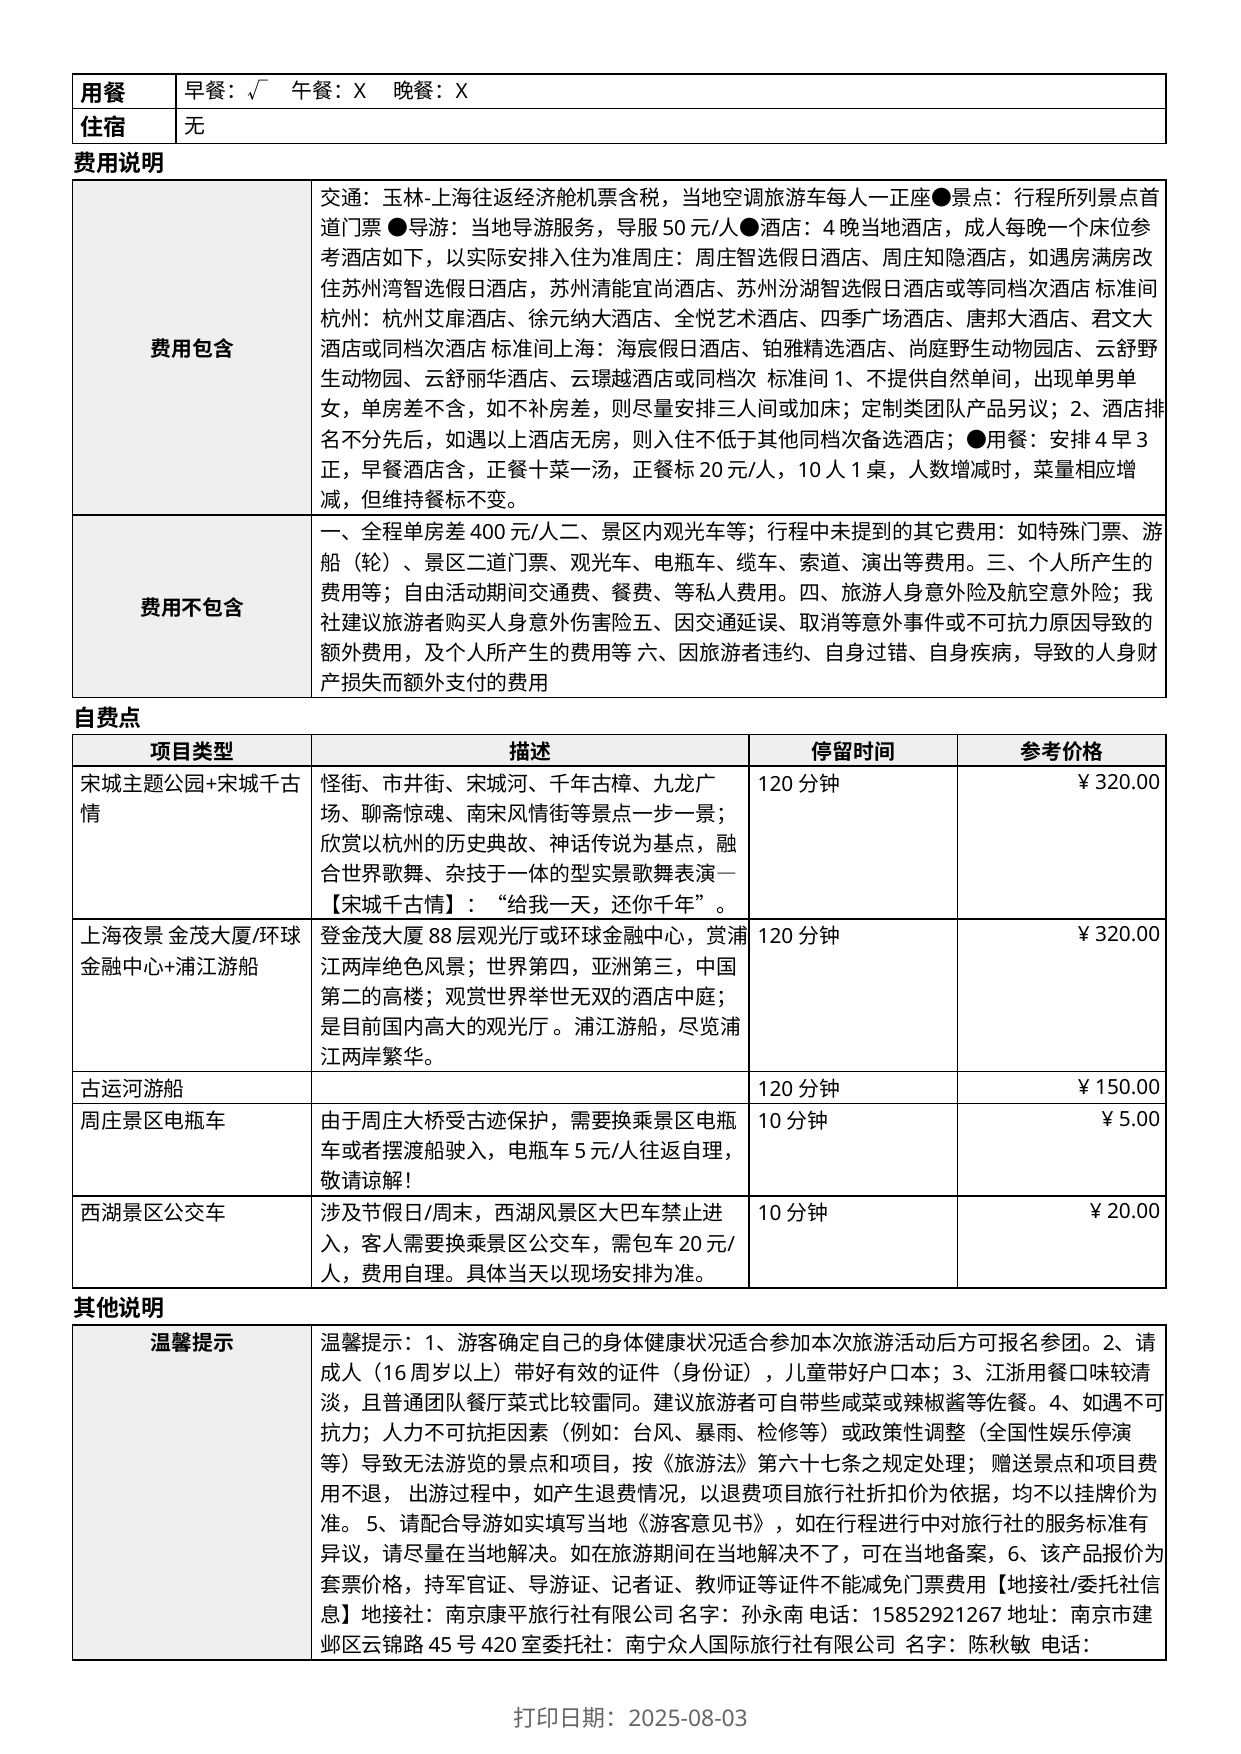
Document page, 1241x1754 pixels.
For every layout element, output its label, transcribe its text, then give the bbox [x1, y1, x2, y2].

table_cell 古运河游船 [73, 1072, 311, 1103]
table_header 参考价格 [958, 735, 1165, 765]
table_cell 10 分钟 [750, 1104, 957, 1195]
table_cell 西湖景区公交车 [73, 1197, 311, 1287]
table_cell 宋城主题公园+宋城千古情 [73, 767, 311, 918]
table_cell ¥ 320.00 [958, 767, 1165, 918]
table_header 交通：玉林-上海往返经济舱机票含税，当地空调旅游车每人一正座 [312, 181, 1165, 514]
table_cell 早餐：√ 午餐：X 晚餐：X [177, 75, 1165, 108]
table_cell 涉及节假日/周末，西湖风景区大巴车禁止进入，客人需要换乘景区公交车，需包车20元/人，费用自理。具体当天以现场安排为准。 [312, 1197, 748, 1287]
table_header 温馨提示 [73, 1326, 311, 1659]
table_cell 无 [177, 109, 1165, 142]
table_cell 120 分钟 [750, 1072, 957, 1103]
table_cell ¥ 150.00 [958, 1072, 1165, 1103]
table_cell 周庄景区电瓶车 [73, 1104, 311, 1195]
table_header 费用包含 [73, 181, 311, 514]
table_cell 住宿 [73, 109, 175, 142]
table_header 描述 [312, 735, 748, 765]
table_cell 一、全程单房差400元/人 [312, 516, 1165, 697]
table_cell ¥ 5.00 [958, 1104, 1165, 1195]
table_header 停留时间 [750, 735, 957, 765]
text 其他说明 [73, 1290, 1167, 1323]
table_cell 由于周庄大桥受古迹保护，需要换乘景区电瓶车或者摆渡船驶入，电瓶车5元/人往返自理，敬请谅解！ [312, 1104, 748, 1195]
table_cell 登金茂大厦88层观光厅或环球金融中心，赏浦江两岸绝色风景；世界第四，亚洲第三，中国第二的高楼；观赏世界举世无双的酒店中庭；是目前国内高大的观光厅 。浦江游船，尽览浦江两岸繁华。 [312, 920, 748, 1071]
table_cell 用餐 [73, 75, 175, 108]
text 自费点 [73, 699, 1167, 733]
table_cell ¥ 20.00 [958, 1197, 1165, 1287]
table_cell 费用不包含 [73, 516, 311, 697]
table_cell 120 分钟 [750, 767, 957, 918]
text 费用说明 [73, 145, 1167, 178]
table_header 温馨提示： [312, 1326, 1165, 1659]
table_header 项目类型 [73, 735, 311, 765]
table_cell 怪街、市井街、宋城河、千年古樟、九龙广场、聊斋惊魂、南宋风情街等景点一步一景；欣赏以杭州的历史典故、神话传说为基点，融合世界歌舞、杂技于一体的型实景歌舞表演—【宋城千古情】：“给我一天，还你千年”。 [312, 767, 748, 918]
table_cell [312, 1072, 748, 1103]
table_cell 上海夜景 金茂大厦/环球金融中心+浦江游船 [73, 920, 311, 1071]
table_cell 10 分钟 [750, 1197, 957, 1287]
table_cell 120 分钟 [750, 920, 957, 1071]
table_cell ¥ 320.00 [958, 920, 1165, 1071]
